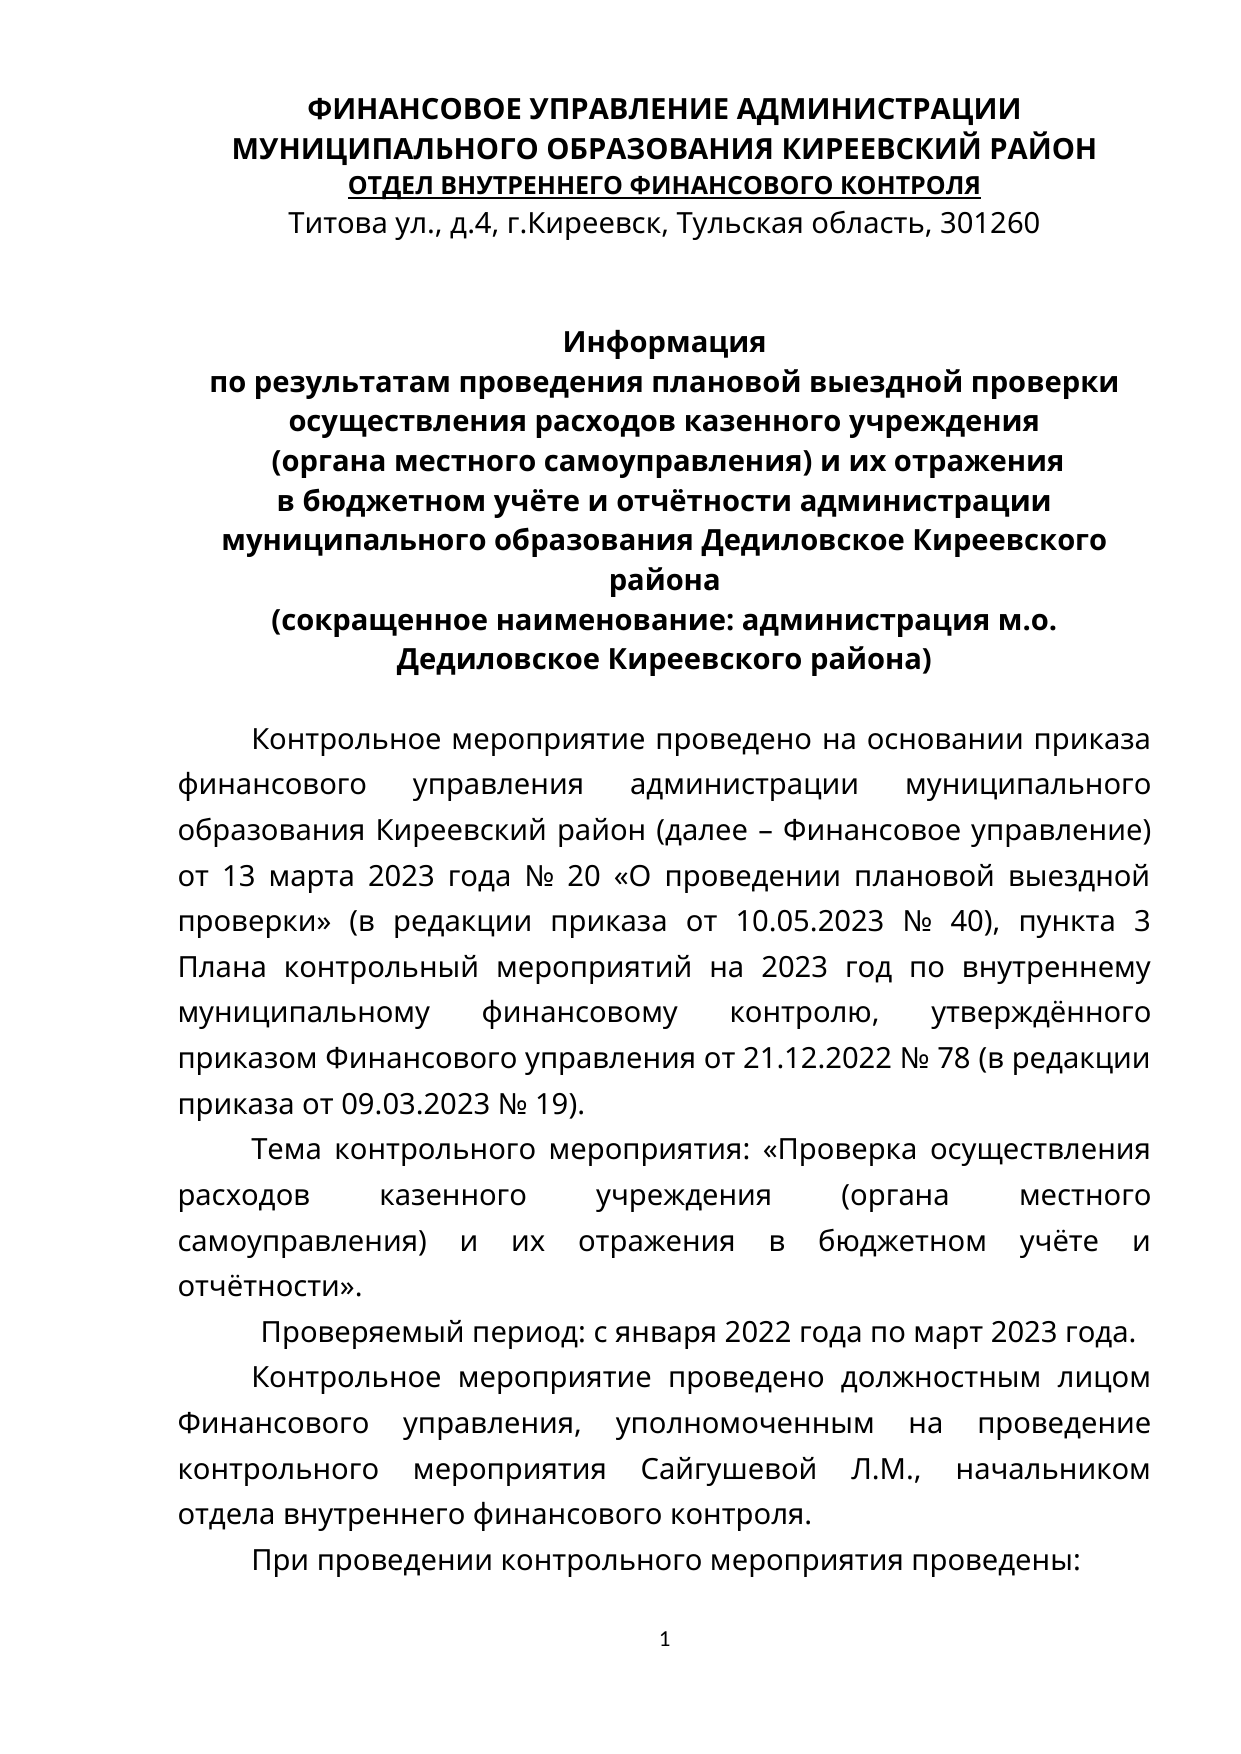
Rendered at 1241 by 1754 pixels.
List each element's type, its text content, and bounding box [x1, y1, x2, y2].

text Информация [177, 321, 1152, 361]
text Проверяемый период: с января 2022 года по март 2023 года. [177, 1311, 1152, 1351]
text ФИНАНСОВОЕ УПРАВЛЕНИЕ АДМИНИСТРАЦИИ [177, 89, 1152, 128]
text осуществления расходов казенного учреждения [177, 401, 1152, 440]
text Контрольное мероприятие проведено на основании приказа финансового управления администрации муниципального образования Киреевский район (далее – Финансовое управление) от 13 марта 2023 года № 20 «О проведении плановой выездной проверки» (в редакции приказа от 10.05.2023 № 40), пункта 3 Плана контрольный мероприятий на 2023 год по внутреннему муниципальному финансовому контролю, утверждённого приказом Финансового управления от 21.12.2022 № 78 (в редакции приказа от 09.03.2023 № 19). [177, 718, 1152, 1123]
text муниципального образования Дедиловское Киреевского района [177, 519, 1152, 599]
text (органа местного самоуправления) и их отражения [177, 440, 1152, 480]
text ОТДЕЛ ВНУТРЕННЕГО ФИНАНСОВОГО КОНТРОЛЯ [177, 168, 1152, 202]
text (сокращенное наименование: администрация м.о. Дедиловское Киреевского района) [177, 599, 1152, 678]
text по результатам проведения плановой выездной проверки [177, 361, 1152, 401]
text в бюджетном учёте и отчётности администрации [177, 480, 1152, 519]
text Контрольное мероприятие проведено должностным лицом Финансового управления, уполномоченным на проведение контрольного мероприятия Сайгушевой Л.М., начальником отдела внутреннего финансового контроля. [177, 1357, 1152, 1533]
text Титова ул., д.4, г.Киреевск, Тульская область, 301260 [177, 202, 1152, 242]
text При проведении контрольного мероприятия проведены: [177, 1539, 1152, 1579]
text МУНИЦИПАЛЬНОГО ОБРАЗОВАНИЯ КИРЕЕВСКИЙ РАЙОН [177, 128, 1152, 168]
text Тема контрольного мероприятия: «Проверка осуществления расходов казенного учреждения (органа местного самоуправления) и их отражения в бюджетном учёте и отчётности». [177, 1129, 1152, 1305]
